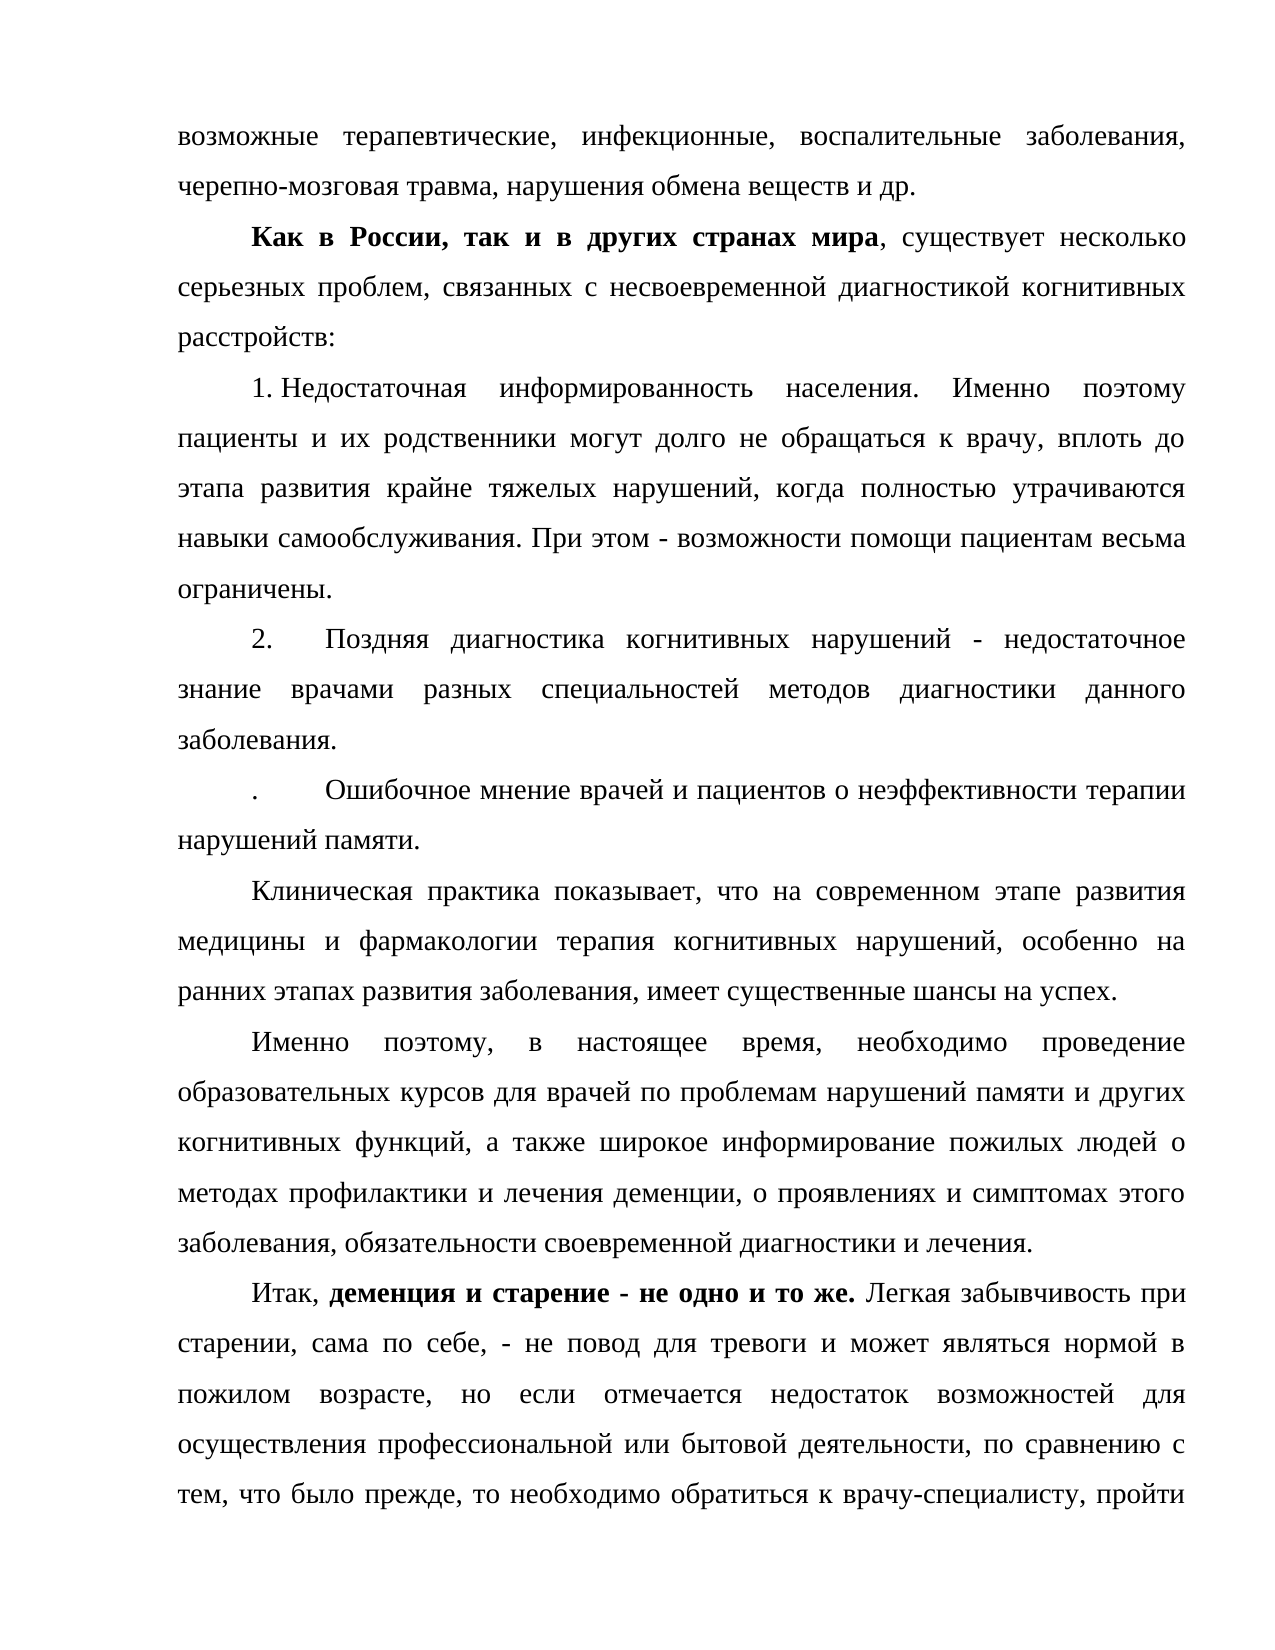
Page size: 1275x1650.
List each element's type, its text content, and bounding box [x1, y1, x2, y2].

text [177, 118, 1186, 202]
text Как в России, так и в других странах мира, существует несколько серьезных проблем, связанных с несвоевременной диагностикой когнитивных расстройств: [177, 219, 1186, 353]
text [177, 1275, 1186, 1510]
text 1. Недостаточная информированность населения. Именно поэтому пациенты и их родственники могут долго не обращаться к врачу, вплоть до этапа развития крайне тяжелых нарушений, когда полностью утрачиваются навыки самообслуживания. При этом - возможности помощи пациентам весьма ограничены. [177, 370, 1186, 604]
text Именно поэтому, в настоящее время, необходимо проведение образовательных курсов для врачей по проблемам нарушений памяти и других когнитивных функций, а также широкое информирование пожилых людей о методах профилактики и лечения деменции, о проявлениях и симптомах этого заболевания, обязательности своевременной диагностики и лечения. [177, 1024, 1186, 1258]
text 2. Поздняя диагностика когнитивных нарушений - недостаточное знание врачами разных специальностей методов диагностики данного заболевания. [177, 621, 1186, 755]
text Клиническая практика показывает, что на современном этапе развития медицины и фармакологии терапия когнитивных нарушений, особенно на ранних этапах развития заболевания, имеет существенные шансы на успех. [177, 873, 1186, 1007]
text . Ошибочное мнение врачей и пациентов о неэффективности терапии нарушений памяти. [177, 772, 1186, 856]
